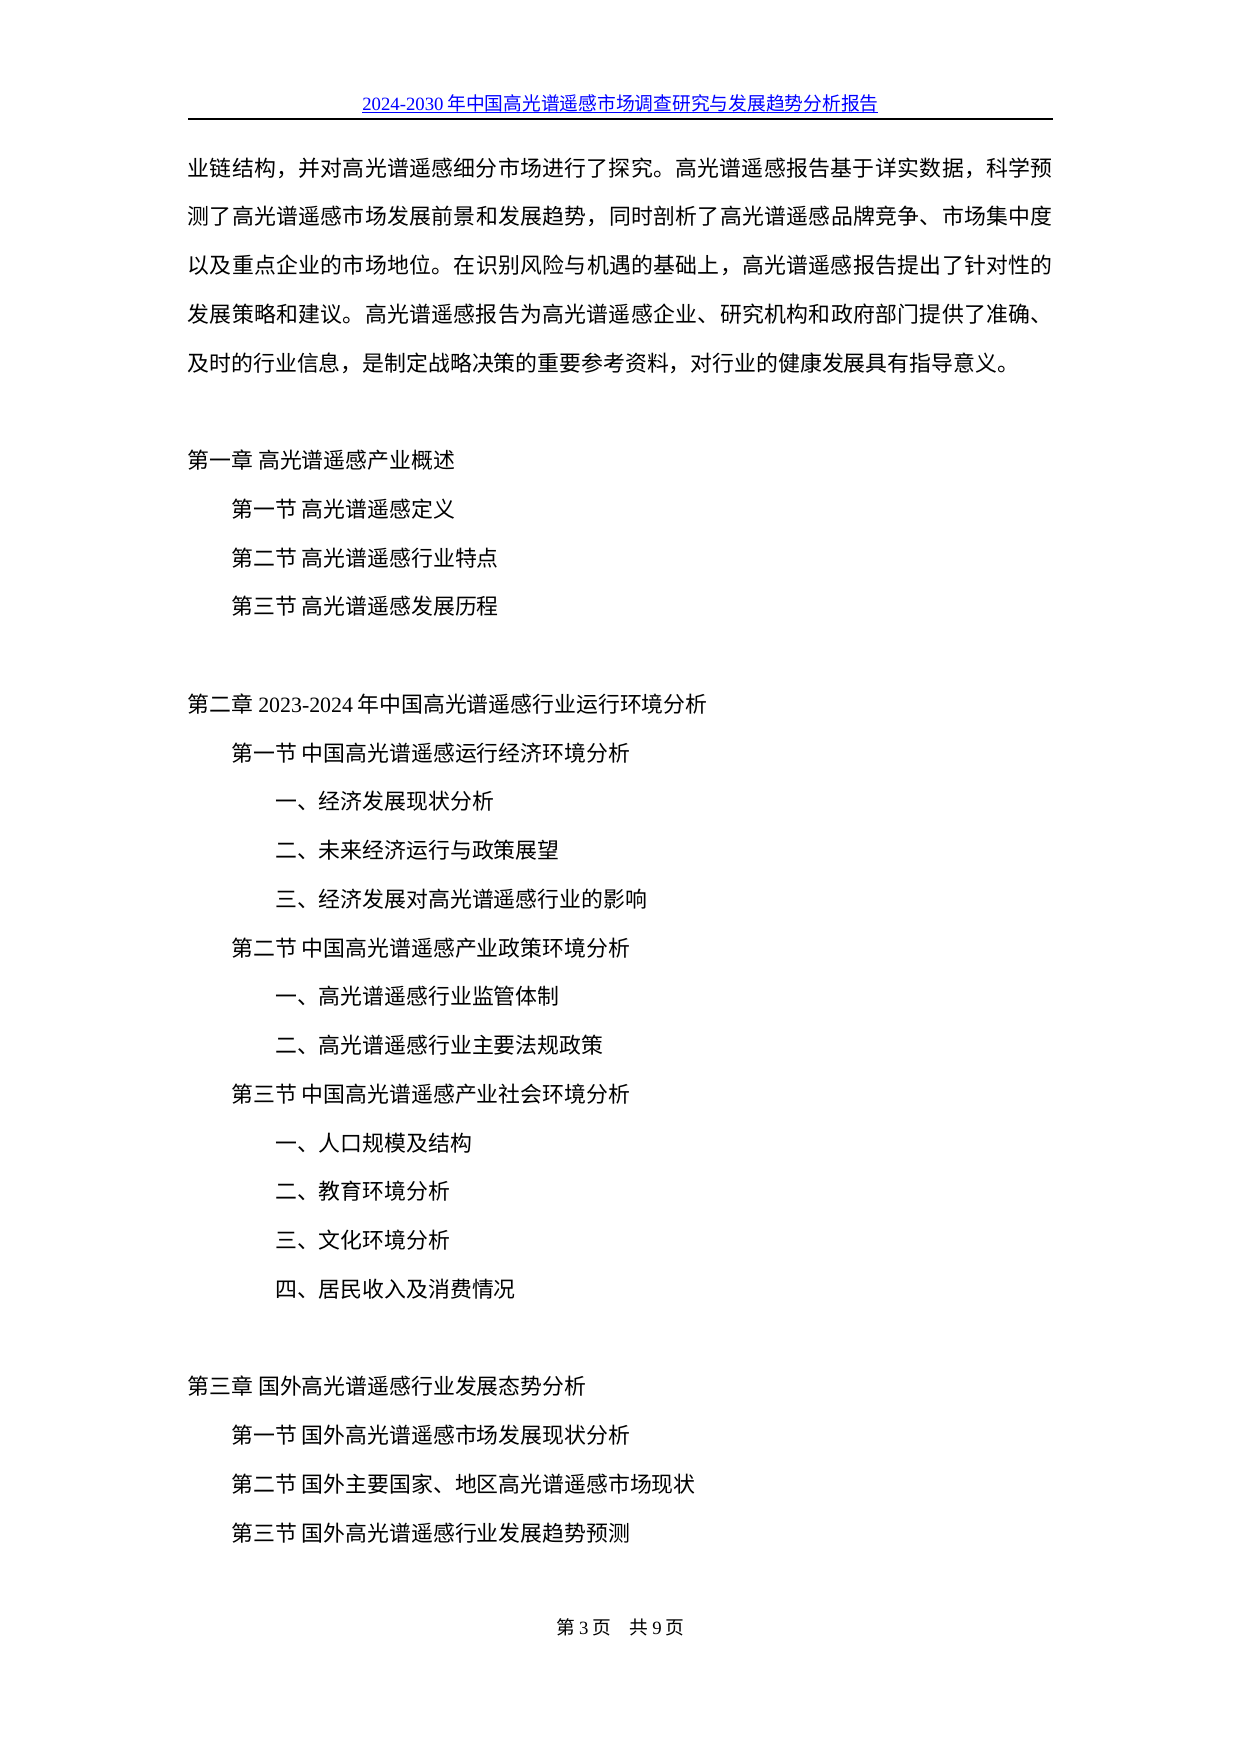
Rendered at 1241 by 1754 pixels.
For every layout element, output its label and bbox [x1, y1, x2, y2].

text [187, 150, 1053, 1548]
